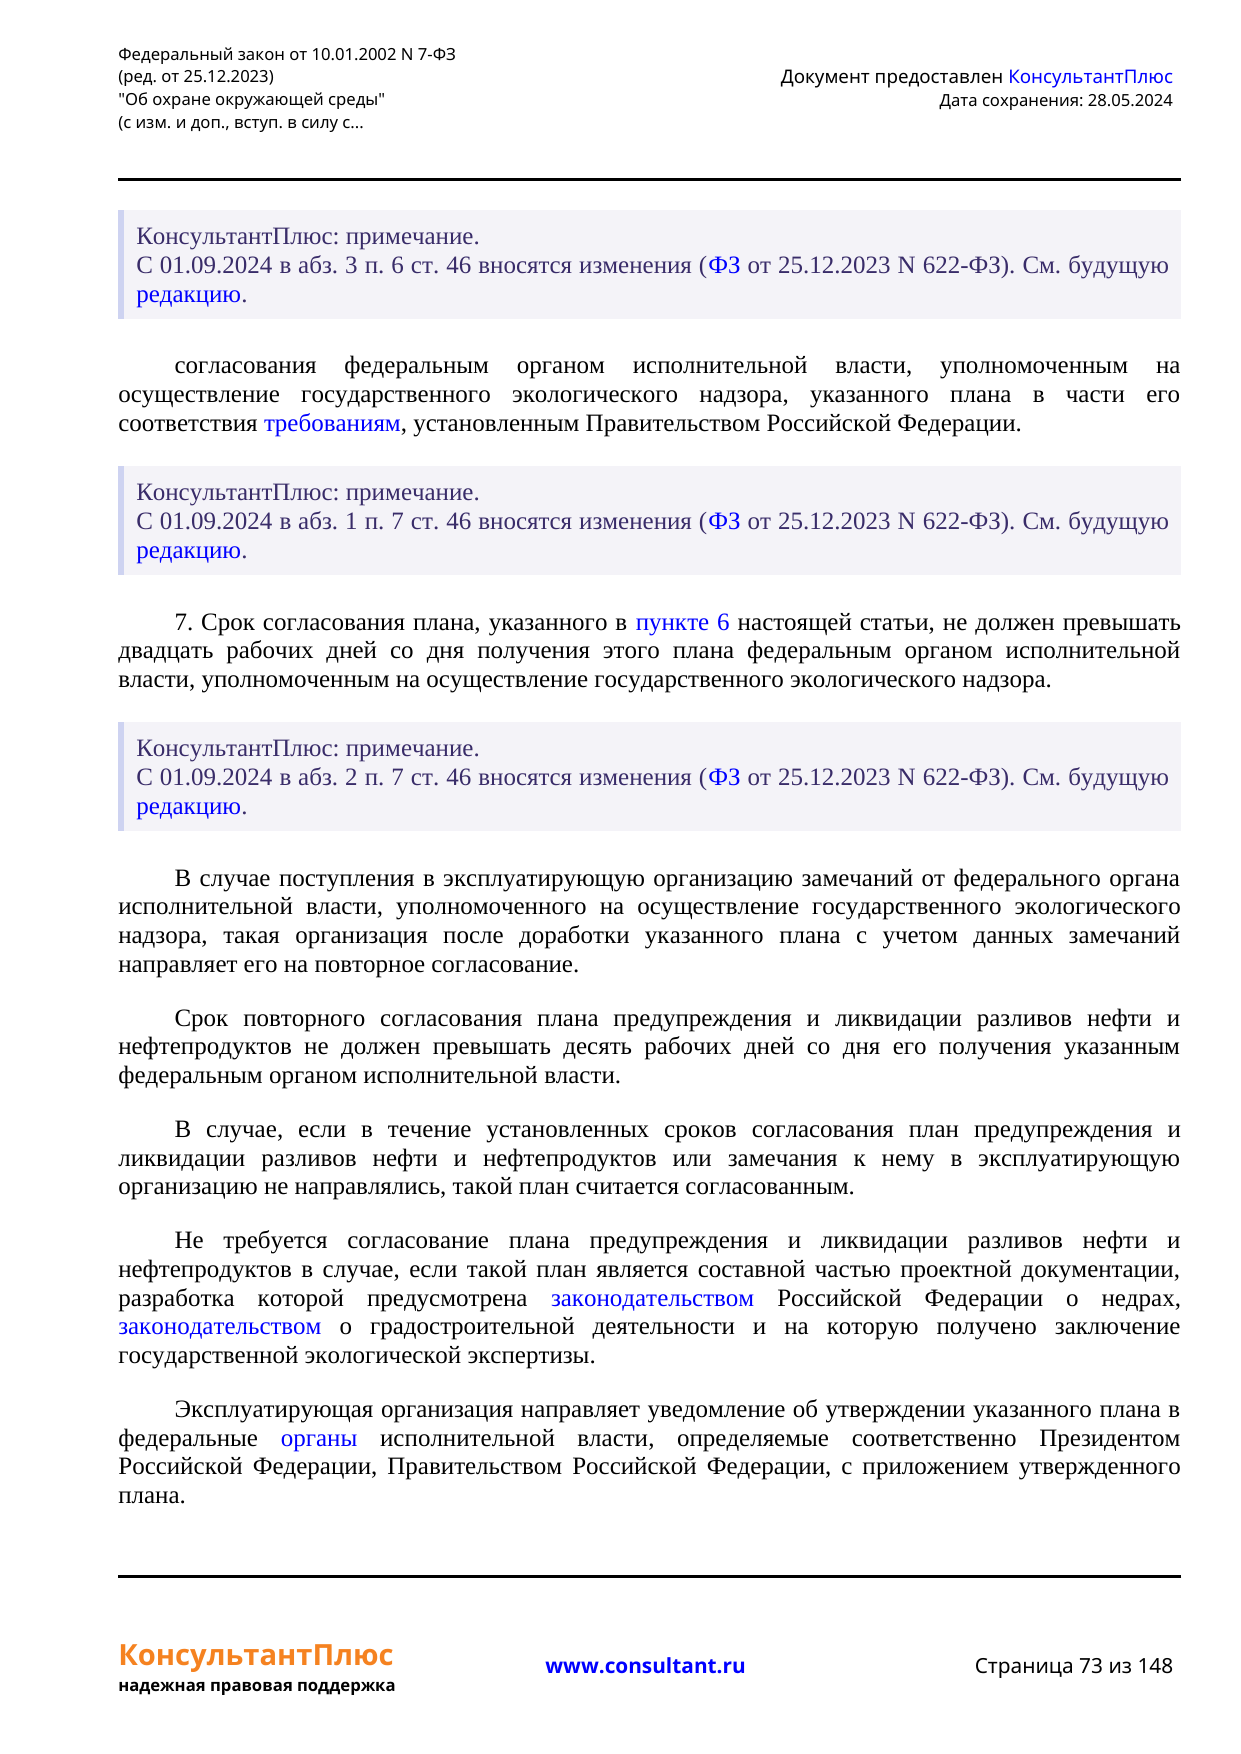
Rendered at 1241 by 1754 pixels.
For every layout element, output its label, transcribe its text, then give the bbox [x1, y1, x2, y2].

text В случае поступления в эксплуатирующую организацию замечаний от федерального органа исполнительной власти, уполномоченного на осуществление государственного экологического надзора, такая организация после доработки указанного плана с учетом данных замечаний направляет его на повторное согласование. [118, 863, 1181, 978]
table_header КонсультантПлюс: примечание. С 01.09.2024 в абз. 3 п. 6 ст. 46 вносятся изменения (ФЗ от 25.12.2023 N 622-ФЗ). См. будущую редакцию. [136, 210, 1169, 319]
table_header [1169, 722, 1181, 831]
text В случае, если в течение установленных сроков согласования план предупреждения и ликвидации разливов нефти и нефтепродуктов или замечания к нему в эксплуатирующую организацию не направлялись, такой план считается согласованным. [118, 1114, 1181, 1200]
table_header [124, 210, 136, 319]
table_header [118, 466, 124, 575]
text Срок повторного согласования плана предупреждения и ликвидации разливов нефти и нефтепродуктов не должен превышать десять рабочих дней со дня его получения указанным федеральным органом исполнительной власти. [118, 1003, 1181, 1089]
table_header [1169, 466, 1181, 575]
table_header [124, 466, 136, 575]
table_header [1169, 210, 1181, 319]
table_header [118, 210, 124, 319]
table_header [118, 722, 124, 831]
text согласования федеральным органом исполнительной власти, уполномоченным на осуществление государственного экологического надзора, указанного плана в части его соответствия требованиям, установленным Правительством Российской Федерации. [118, 351, 1181, 437]
table_header КонсультантПлюс: примечание. С 01.09.2024 в абз. 2 п. 7 ст. 46 вносятся изменения (ФЗ от 25.12.2023 N 622-ФЗ). См. будущую редакцию. [136, 722, 1169, 831]
table_header [124, 722, 136, 831]
text Эксплуатирующая организация направляет уведомление об утверждении указанного плана в федеральные органы исполнительной власти, определяемые соответственно Президентом Российской Федерации, Правительством Российской Федерации, с приложением утвержденного плана. [118, 1394, 1181, 1509]
text 7. Срок согласования плана, указанного в пункте 6 настоящей статьи, не должен превышать двадцать рабочих дней со дня получения этого плана федеральным органом исполнительной власти, уполномоченным на осуществление государственного экологического надзора. [118, 607, 1181, 693]
text Не требуется согласование плана предупреждения и ликвидации разливов нефти и нефтепродуктов в случае, если такой план является составной частью проектной документации, разработка которой предусмотрена законодательством Российской Федерации о недрах, законодательством о градостроительной деятельности и на которую получено заключение государственной экологической экспертизы. [118, 1225, 1181, 1369]
table_header КонсультантПлюс: примечание. С 01.09.2024 в абз. 1 п. 7 ст. 46 вносятся изменения (ФЗ от 25.12.2023 N 622-ФЗ). См. будущую редакцию. [136, 466, 1169, 575]
